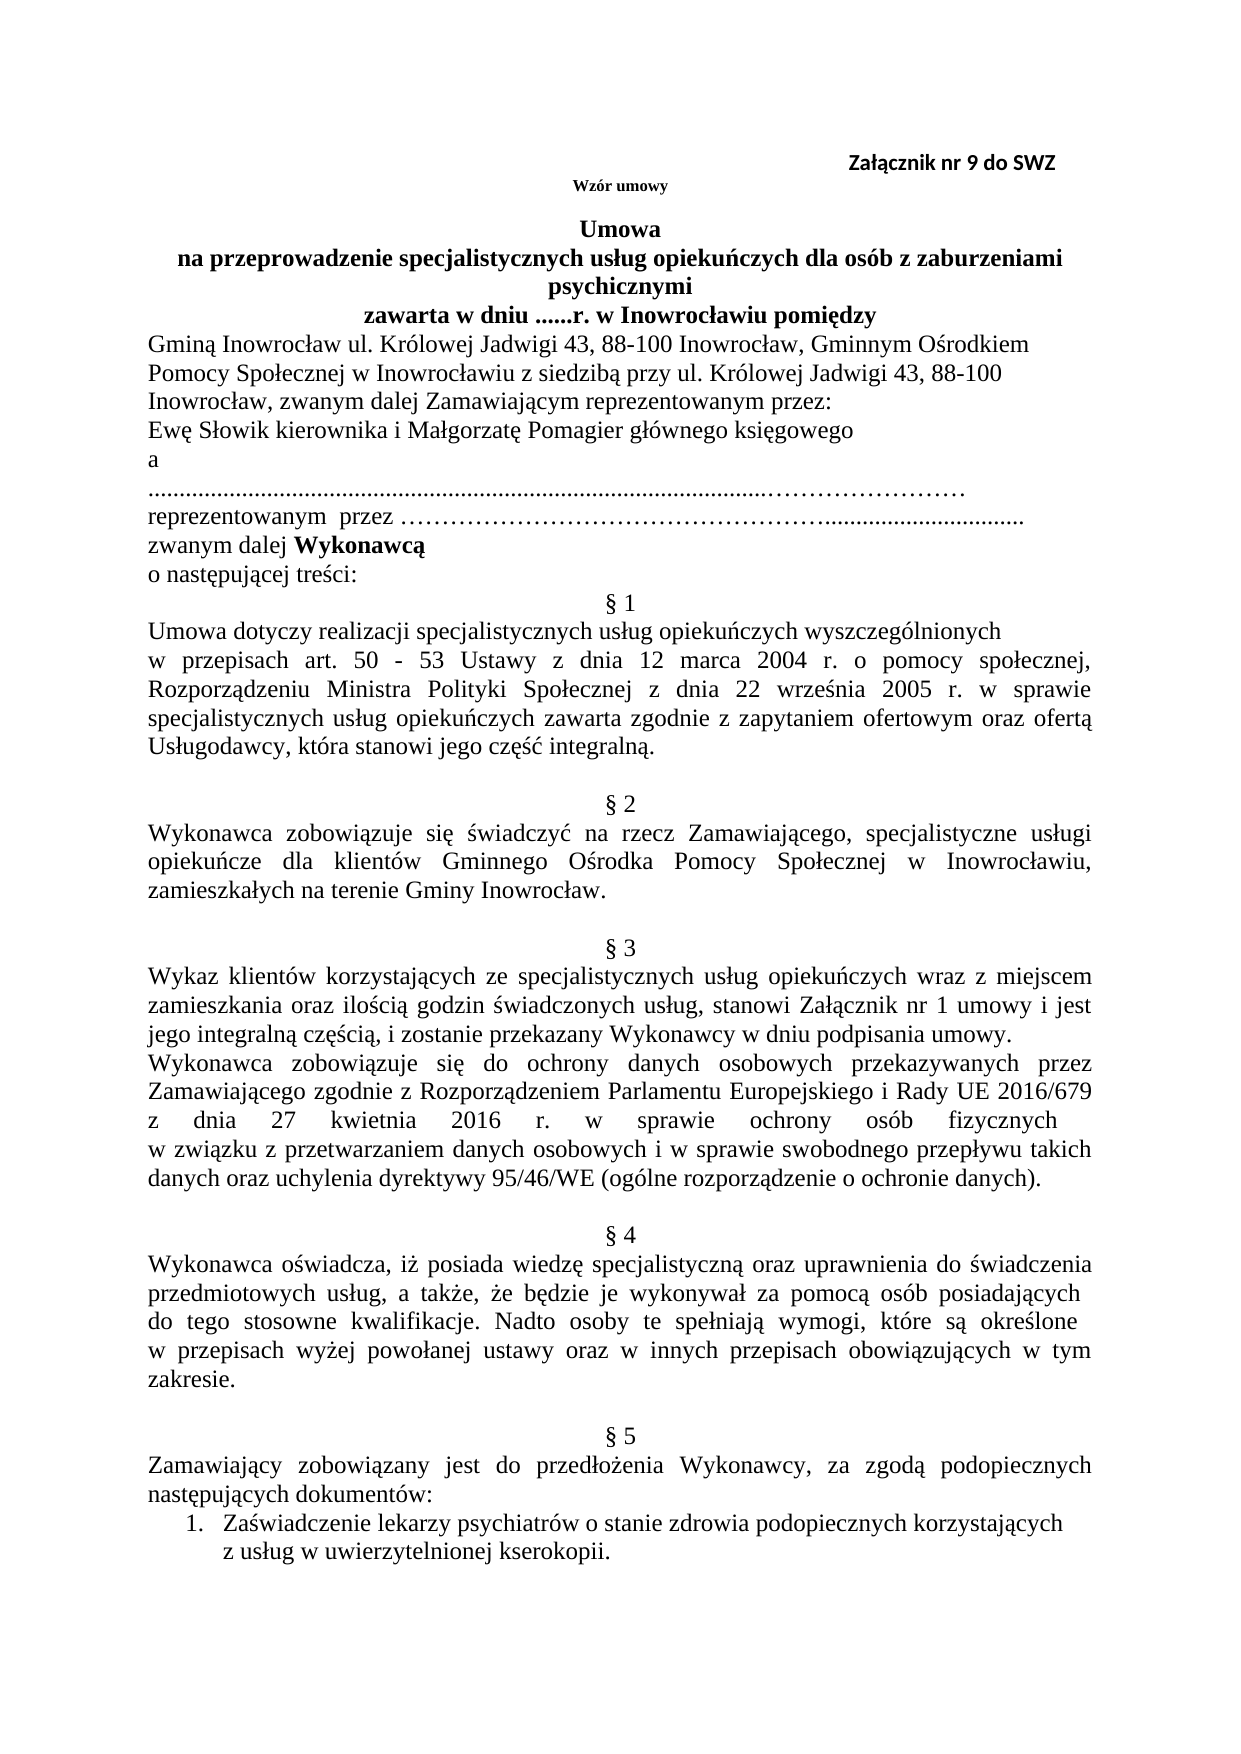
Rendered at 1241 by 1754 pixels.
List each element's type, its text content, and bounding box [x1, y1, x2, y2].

text Wykonawca zobowiązuje się do ochrony danych osobowych przekazywanych przez Zamawiającego zgodnie z Rozporządzeniem Parlamentu Europejskiego i Rady UE 2016/679 z dnia 27 kwietnia 2016 r. w sprawie ochrony osób fizycznych w związku z przetwarzaniem danych osobowych i w sprawie swobodnego przepływu takich danych oraz uchylenia dyrektywy 95/46/WE (ogólne rozporządzenie o ochronie danych). [148, 1048, 1093, 1191]
text Wykaz klientów korzystających ze specjalistycznych usług opiekuńczych wraz z miejscem zamieszkania oraz ilością godzin świadczonych usług, stanowi Załącznik nr 1 umowy i jest jego integralną częścią, i zostanie przekazany Wykonawcy w dniu podpisania umowy. [148, 961, 1093, 1048]
text § 3 [148, 933, 1093, 961]
text w przepisach art. 50 - 53 Ustawy z dnia 12 marca 2004 r. o pomocy społecznej, Rozporządzeniu Ministra Polityki Społecznej z dnia 22 września 2005 r. w sprawie specjalistycznych usług opiekuńczych zawarta zgodnie z zapytaniem ofertowym oraz ofertą Usługodawcy, która stanowi jego część integralną. [148, 645, 1093, 760]
text na przeprowadzenie specjalistycznych usług opiekuńczych dla osób z zaburzeniami psychicznymi [148, 243, 1093, 300]
list Zaświadczenie lekarzy psychiatrów o stanie zdrowia podopiecznych korzystających [185, 1508, 1093, 1536]
text § 1 [148, 588, 1093, 616]
text Ewę Słowik kierownika i Małgorzatę Pomagier głównego księgowego [148, 415, 1093, 444]
text Zamawiający zobowiązany jest do przedłożenia Wykonawcy, za zgodą podopiecznych następujących dokumentów: [148, 1450, 1093, 1508]
text o następującej treści: [148, 559, 1093, 588]
text ...................................................................................................…………………… reprezentowanym przez ……………………………………………................................ zwanym dalej Wykonawcą [148, 473, 1093, 559]
text § 4 [148, 1220, 1093, 1249]
text Załącznik nr 9 do SWZ [148, 148, 1093, 176]
text Wzór umowy [148, 176, 1093, 195]
text § 5 [148, 1421, 1093, 1450]
text Umowa dotyczy realizacji specjalistycznych usług opiekuńczych wyszczególnionych [148, 616, 1093, 645]
text a [148, 444, 1093, 473]
text zawarta w dniu ......r. w Inowrocławiu pomiędzy [148, 300, 1093, 329]
text Umowa [148, 214, 1093, 243]
text Gminą Inowrocław ul. Królowej Jadwigi 43, 88-100 Inowrocław, Gminnym Ośrodkiem Pomocy Społecznej w Inowrocławiu z siedzibą przy ul. Królowej Jadwigi 43, 88-100 Inowrocław, zwanym dalej Zamawiającym reprezentowanym przez: [148, 329, 1093, 415]
text z usług w uwierzytelnionej kserokopii. [223, 1536, 1093, 1565]
text § 2 [148, 789, 1093, 818]
text Wykonawca zobowiązuje się świadczyć na rzecz Zamawiającego, specjalistyczne usługi opiekuńcze dla klientów Gminnego Ośrodka Pomocy Społecznej w Inowrocławiu, zamieszkałych na terenie Gminy Inowrocław. [148, 818, 1093, 904]
text Wykonawca oświadcza, iż posiada wiedzę specjalistyczną oraz uprawnienia do świadczenia przedmiotowych usług, a także, że będzie je wykonywał za pomocą osób posiadających do tego stosowne kwalifikacje. Nadto osoby te spełniają wymogi, które są określone w przepisach wyżej powołanej ustawy oraz w innych przepisach obowiązujących w tym zakresie. [148, 1249, 1093, 1393]
